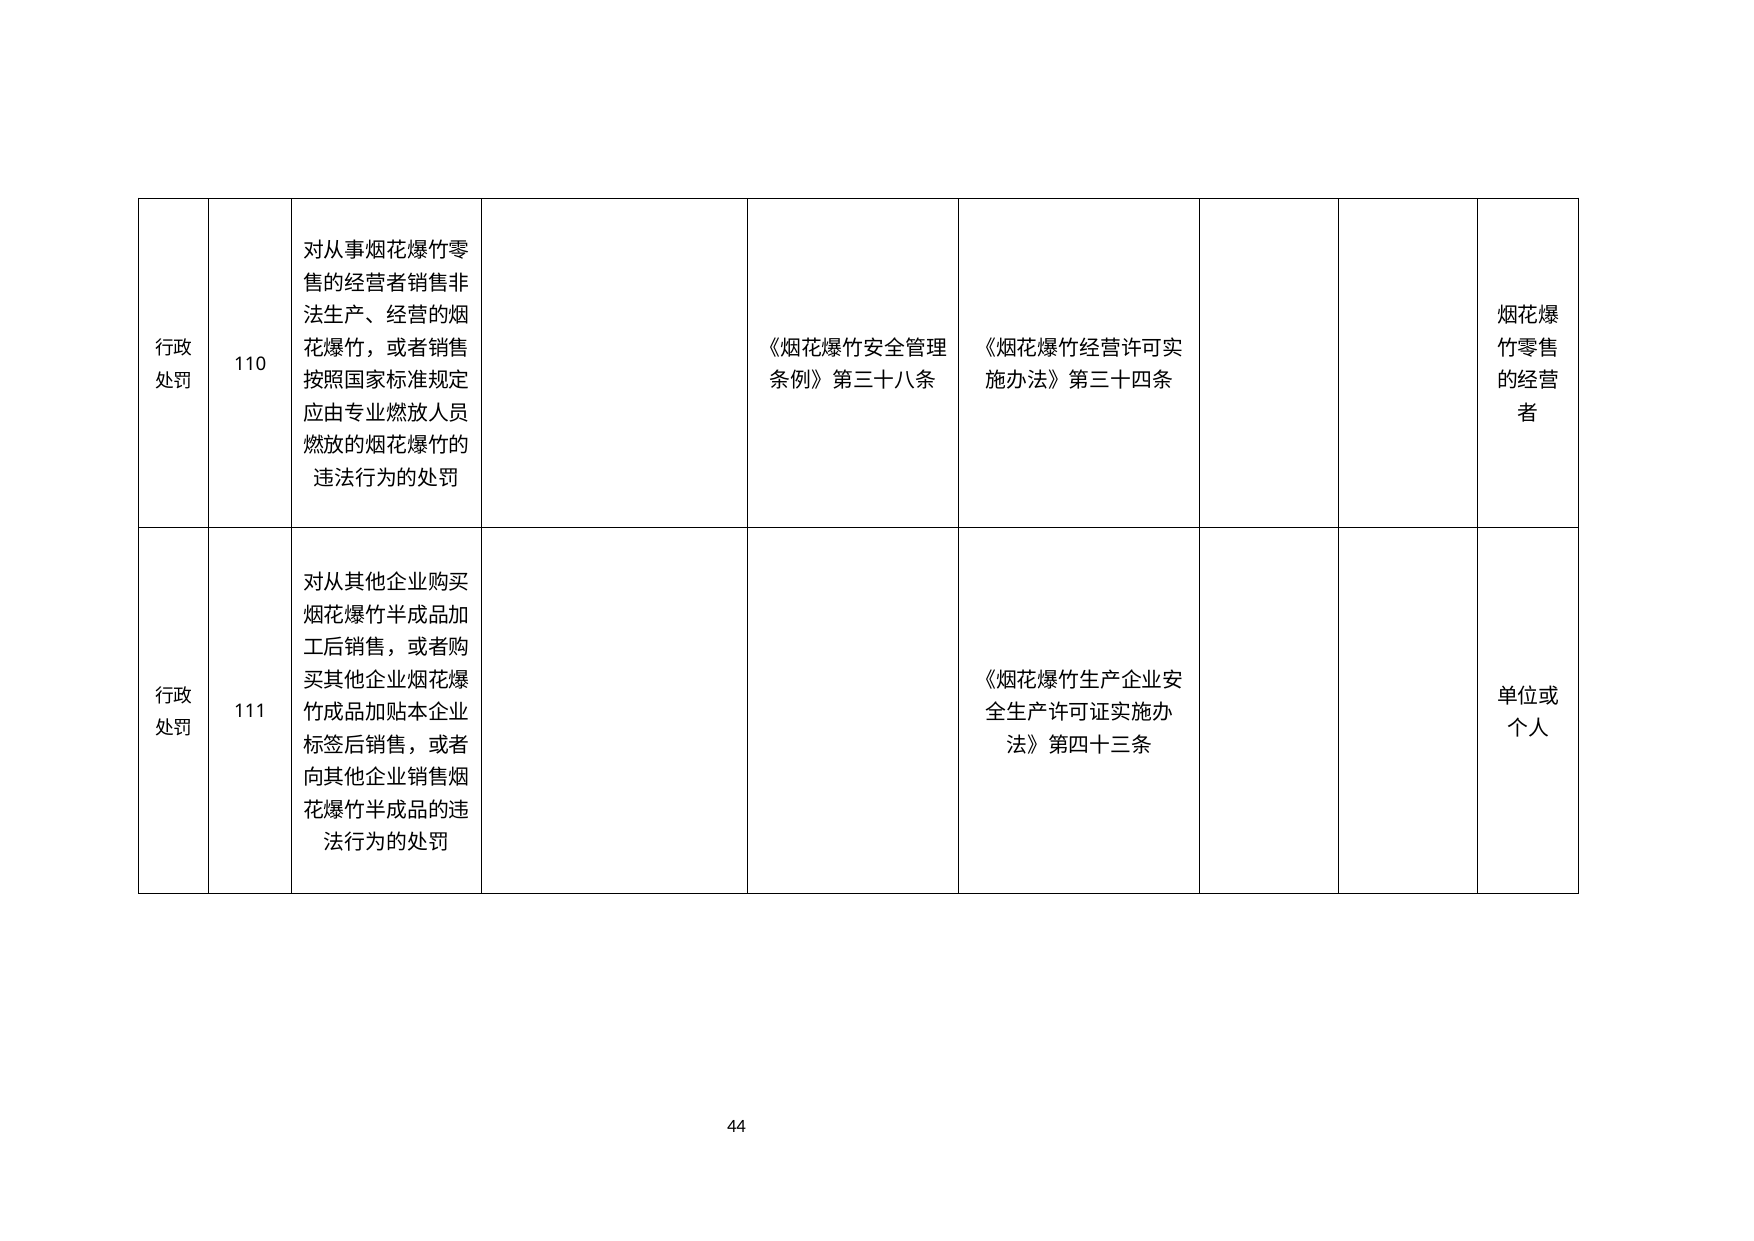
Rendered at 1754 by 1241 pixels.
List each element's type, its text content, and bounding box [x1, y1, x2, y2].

table_cell [482, 528, 747, 893]
table_cell 110 [209, 199, 291, 527]
table_cell [482, 199, 747, 527]
table_cell 行政处罚 [139, 528, 208, 893]
table_cell 对从其他企业购买烟花爆竹半成品加工后销售，或者购买其他企业烟花爆竹成品加贴本企业标签后销售，或者向其他企业销售烟花爆竹半成品的违法行为的处罚 [292, 528, 481, 893]
table_cell [1339, 199, 1477, 527]
table_cell 《烟花爆竹生产企业安全生产许可证实施办法》第四十三条 [959, 528, 1199, 893]
table_cell [1200, 199, 1338, 527]
table_cell [748, 528, 958, 893]
table_cell 单位或个人 [1478, 528, 1578, 893]
table_cell 《烟花爆竹经营许可实施办法》第三十四条 [959, 199, 1199, 527]
table_cell [1200, 528, 1338, 893]
table_cell 111 [209, 528, 291, 893]
table_cell 对从事烟花爆竹零售的经营者销售非法生产、经营的烟花爆竹，或者销售按照国家标准规定应由专业燃放人员燃放的烟花爆竹的违法行为的处罚 [292, 199, 481, 527]
table_cell [1339, 528, 1477, 893]
table_cell 行政处罚 [139, 199, 208, 527]
table_cell 《烟花爆竹安全管理条例》第三十八条 [748, 199, 958, 527]
table_cell 烟花爆竹零售的经营者 [1478, 199, 1578, 527]
